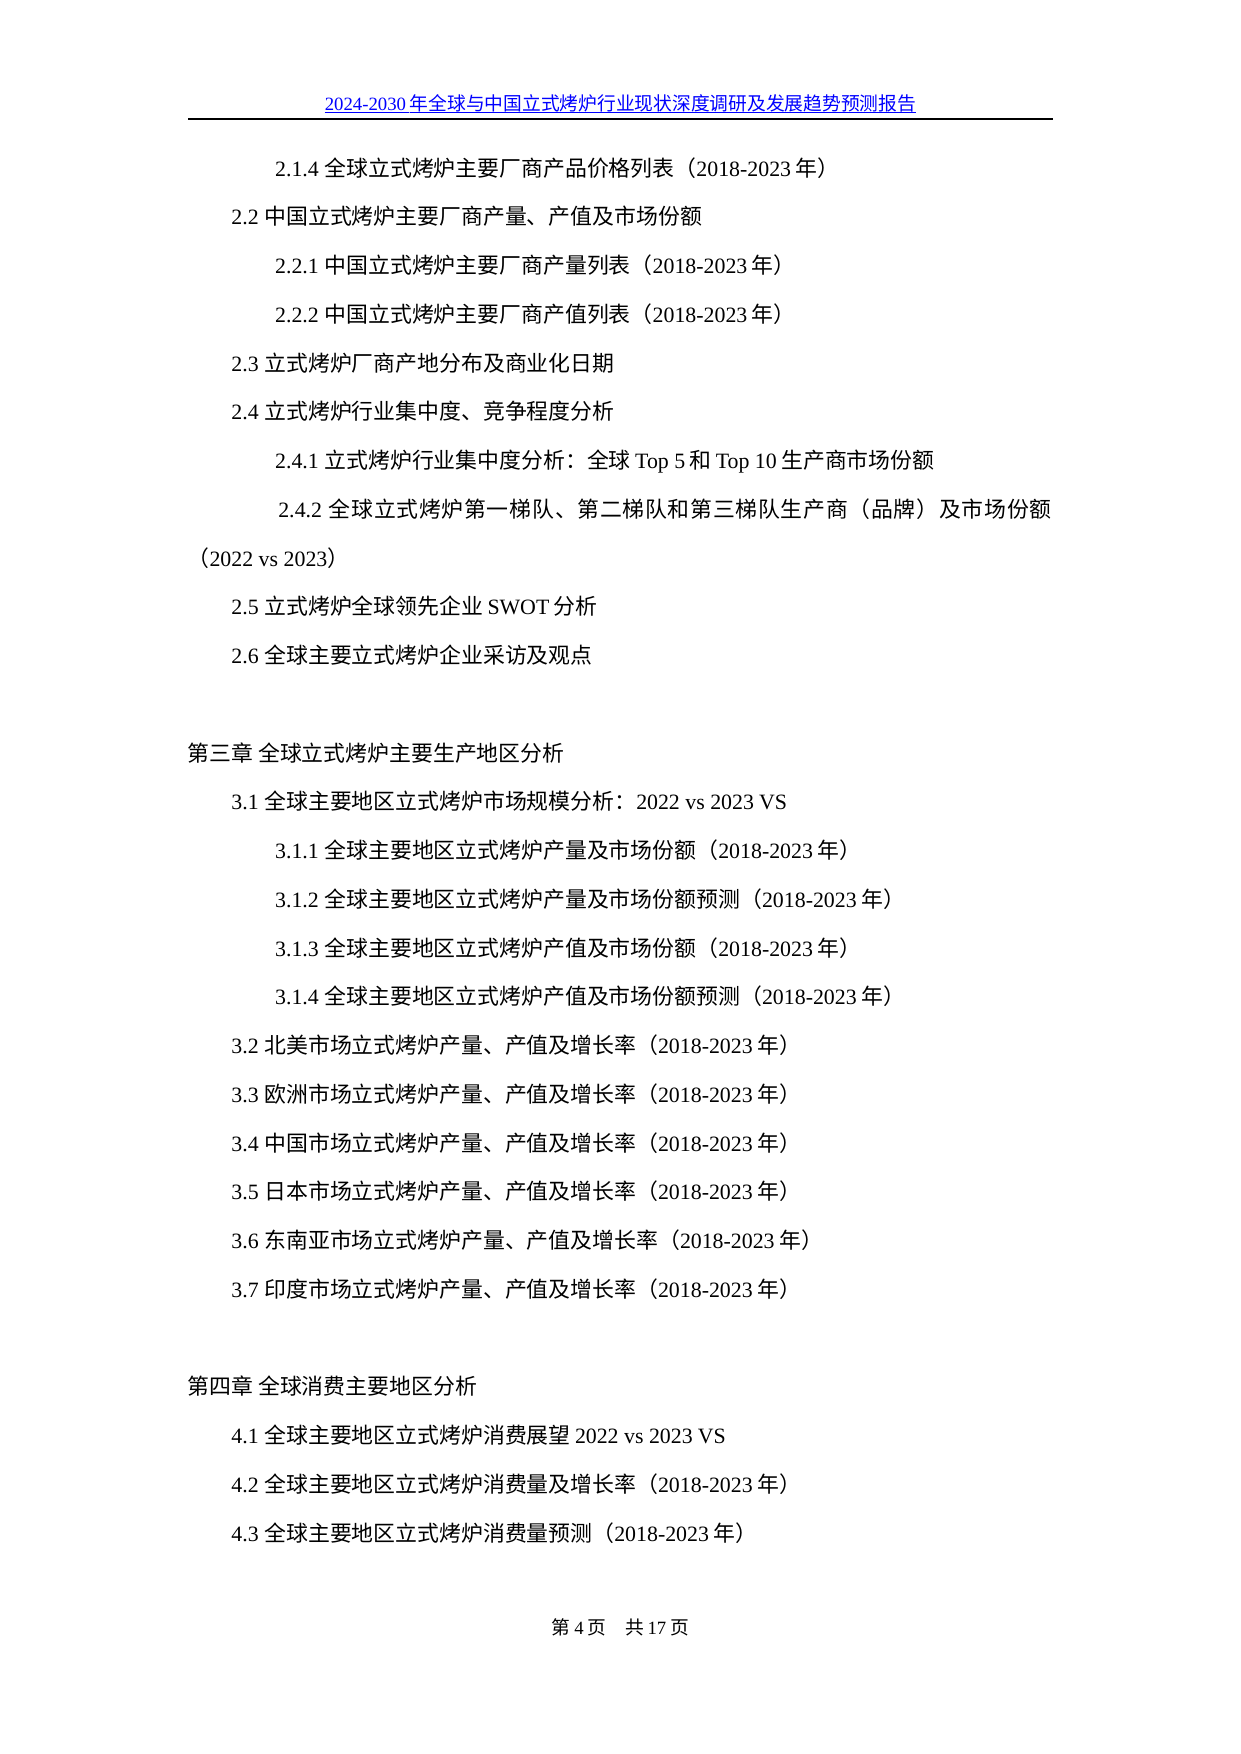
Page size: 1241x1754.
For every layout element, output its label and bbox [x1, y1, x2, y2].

text [187, 150, 1053, 1548]
